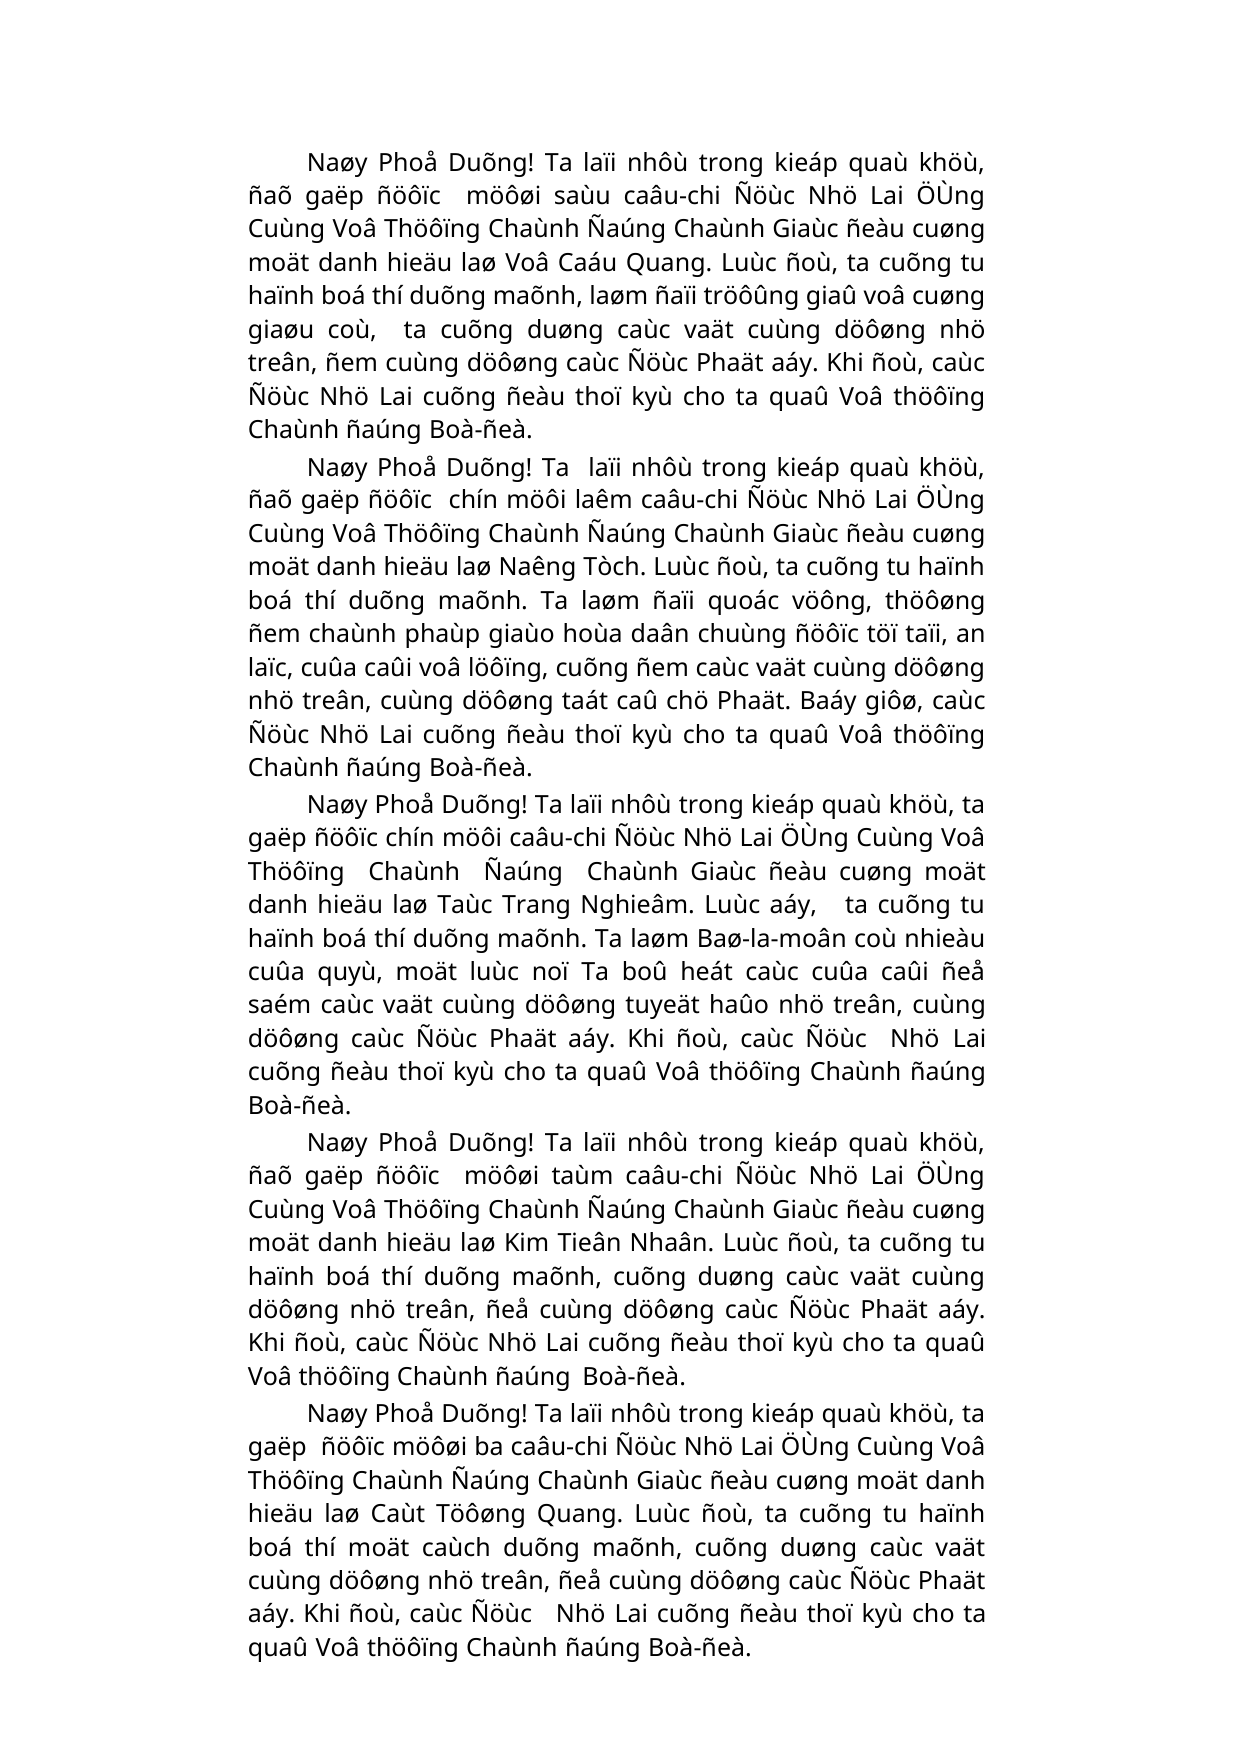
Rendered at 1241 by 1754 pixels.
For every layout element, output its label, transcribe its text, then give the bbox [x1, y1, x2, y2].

text Naøy Phoå Duõng! Ta laïi nhôù trong kieáp quaù khöù, ñaõ gaëp ñöôïc chín möôi laêm caâu-chi Ñöùc Nhö Lai ÖÙng Cuùng Voâ Thöôïng Chaùnh Ñaúng Chaùnh Giaùc ñeàu cuøng moät danh hieäu laø Naêng Tòch. Luùc ñoù, ta cuõng tu haïnh boá thí duõng maõnh. Ta laøm ñaïi quoác vöông, thöôøng ñem chaùnh phaùp giaùo hoùa daân chuùng ñöôïc töï taïi, an laïc, cuûa caûi voâ löôïng, cuõng ñem caùc vaät cuùng döôøng nhö treân, cuùng döôøng taát caû chö Phaät. Baáy giôø, caùc Ñöùc Nhö Lai cuõng ñeàu thoï kyù cho ta quaû Voâ thöôïng Chaùnh ñaúng Boà-ñeà. [248, 449, 986, 784]
text Naøy Phoå Duõng! Ta laïi nhôù trong kieáp quaù khöù, ñaõ gaëp ñöôïc möôøi taùm caâu-chi Ñöùc Nhö Lai ÖÙng Cuùng Voâ Thöôïng Chaùnh Ñaúng Chaùnh Giaùc ñeàu cuøng moät danh hieäu laø Kim Tieân Nhaân. Luùc ñoù, ta cuõng tu haïnh boá thí duõng maõnh, cuõng duøng caùc vaät cuùng döôøng nhö treân, ñeå cuùng döôøng caùc Ñöùc Phaät aáy. Khi ñoù, caùc Ñöùc Nhö Lai cuõng ñeàu thoï kyù cho ta quaû Voâ thöôïng Chaùnh ñaúng Boà-ñeà. [248, 1125, 986, 1393]
text Naøy Phoå Duõng! Ta laïi nhôù trong kieáp quaù khöù, ta gaëp ñöôïc möôøi ba caâu-chi Ñöùc Nhö Lai ÖÙng Cuùng Voâ Thöôïng Chaùnh Ñaúng Chaùnh Giaùc ñeàu cuøng moät danh hieäu laø Caùt Töôøng Quang. Luùc ñoù, ta cuõng tu haïnh boá thí moät caùch duõng maõnh, cuõng duøng caùc vaät cuùng döôøng nhö treân, ñeå cuùng döôøng caùc Ñöùc Phaät aáy. Khi ñoù, caùc Ñöùc Nhö Lai cuõng ñeàu thoï kyù cho ta quaû Voâ thöôïng Chaùnh ñaúng Boà-ñeà. [248, 1396, 986, 1663]
text Naøy Phoå Duõng! Ta laïi nhôù trong kieáp quaù khöù, ñaõ gaëp ñöôïc möôøi saùu caâu-chi Ñöùc Nhö Lai ÖÙng Cuùng Voâ Thöôïng Chaùnh Ñaúng Chaùnh Giaùc ñeàu cuøng moät danh hieäu laø Voâ Caáu Quang. Luùc ñoù, ta cuõng tu haïnh boá thí duõng maõnh, laøm ñaïi tröôûng giaû voâ cuøng giaøu coù, ta cuõng duøng caùc vaät cuùng döôøng nhö treân, ñem cuùng döôøng caùc Ñöùc Phaät aáy. Khi ñoù, caùc Ñöùc Nhö Lai cuõng ñeàu thoï kyù cho ta quaû Voâ thöôïng Chaùnh ñaúng Boà-ñeà. [248, 145, 986, 446]
text Naøy Phoå Duõng! Ta laïi nhôù trong kieáp quaù khöù, ta gaëp ñöôïc chín möôi caâu-chi Ñöùc Nhö Lai ÖÙng Cuùng Voâ Thöôïng Chaùnh Ñaúng Chaùnh Giaùc ñeàu cuøng moät danh hieäu laø Taùc Trang Nghieâm. Luùc aáy, ta cuõng tu haïnh boá thí duõng maõnh. Ta laøm Baø-la-moân coù nhieàu cuûa quyù, moät luùc noï Ta boû heát caùc cuûa caûi ñeå saém caùc vaät cuùng döôøng tuyeät haûo nhö treân, cuùng döôøng caùc Ñöùc Phaät aáy. Khi ñoù, caùc Ñöùc Nhö Lai cuõng ñeàu thoï kyù cho ta quaû Voâ thöôïng Chaùnh ñaúng Boà-ñeà. [248, 787, 986, 1122]
